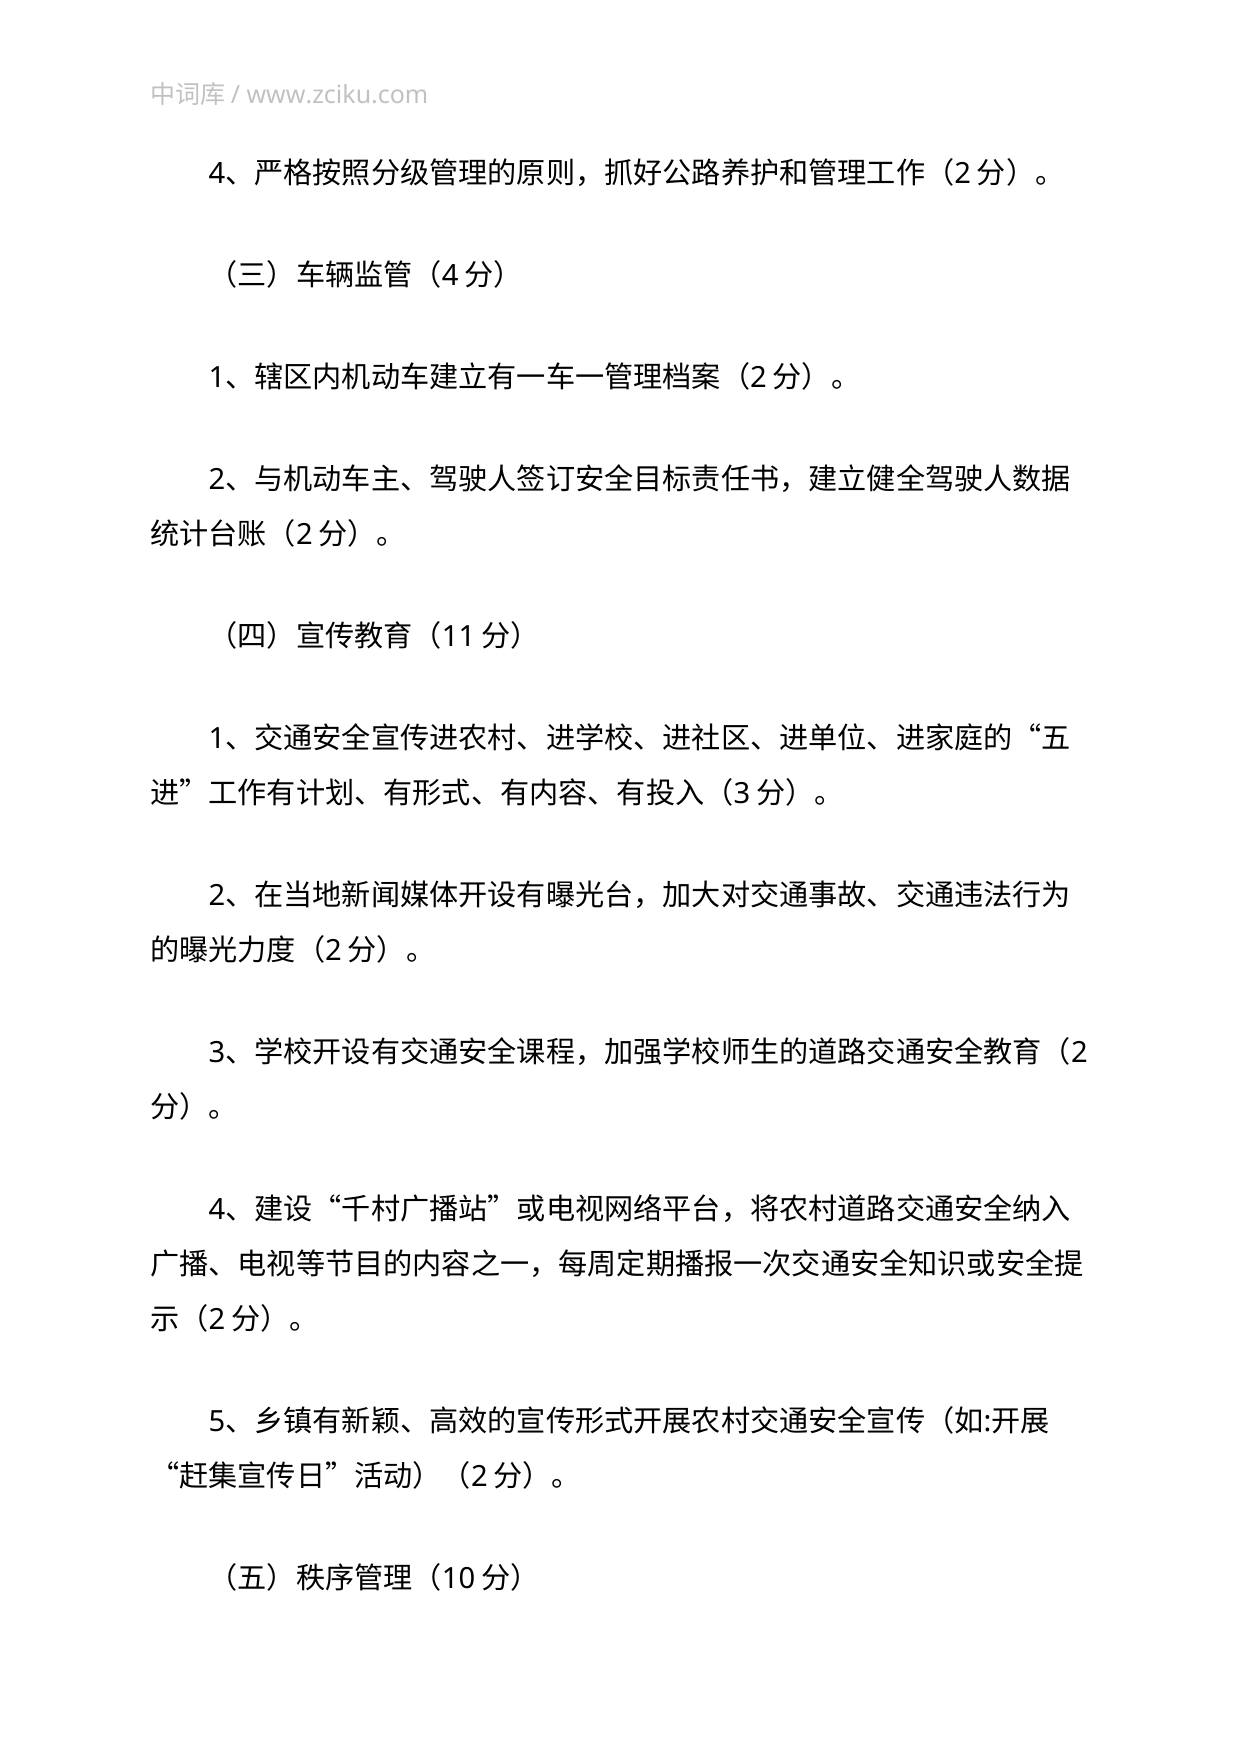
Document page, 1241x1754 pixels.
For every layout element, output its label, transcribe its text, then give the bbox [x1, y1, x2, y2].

text 2、与机动车主、驾驶人签订安全目标责任书，建立健全驾驶人数据统计台账（2分）。 [150, 456, 1090, 553]
text 3、学校开设有交通安全课程，加强学校师生的道路交通安全教育（2分）。 [150, 1029, 1090, 1126]
text 5、乡镇有新颖、高效的宣传形式开展农村交通安全宣传（如:开展“赶集宣传日”活动）（2分）。 [150, 1397, 1090, 1495]
text 1、交通安全宣传进农村、进学校、进社区、进单位、进家庭的“五进”工作有计划、有形式、有内容、有投入（3分）。 [150, 715, 1090, 812]
text （五）秩序管理（10分） [150, 1554, 1090, 1597]
text 2、在当地新闻媒体开设有曝光台，加大对交通事故、交通违法行为的曝光力度（2分）。 [150, 872, 1090, 969]
text （四）宣传教育（11分） [150, 613, 1090, 655]
text 1、辖区内机动车建立有一车一管理档案（2分）。 [150, 354, 1090, 396]
text 4、建设“千村广播站”或电视网络平台，将农村道路交通安全纳入广播、电视等节目的内容之一，每周定期播报一次交通安全知识或安全提示（2分）。 [150, 1186, 1090, 1338]
text （三）车辆监管（4分） [150, 252, 1090, 294]
text 4、严格按照分级管理的原则，抓好公路养护和管理工作（2分）。 [150, 150, 1090, 192]
